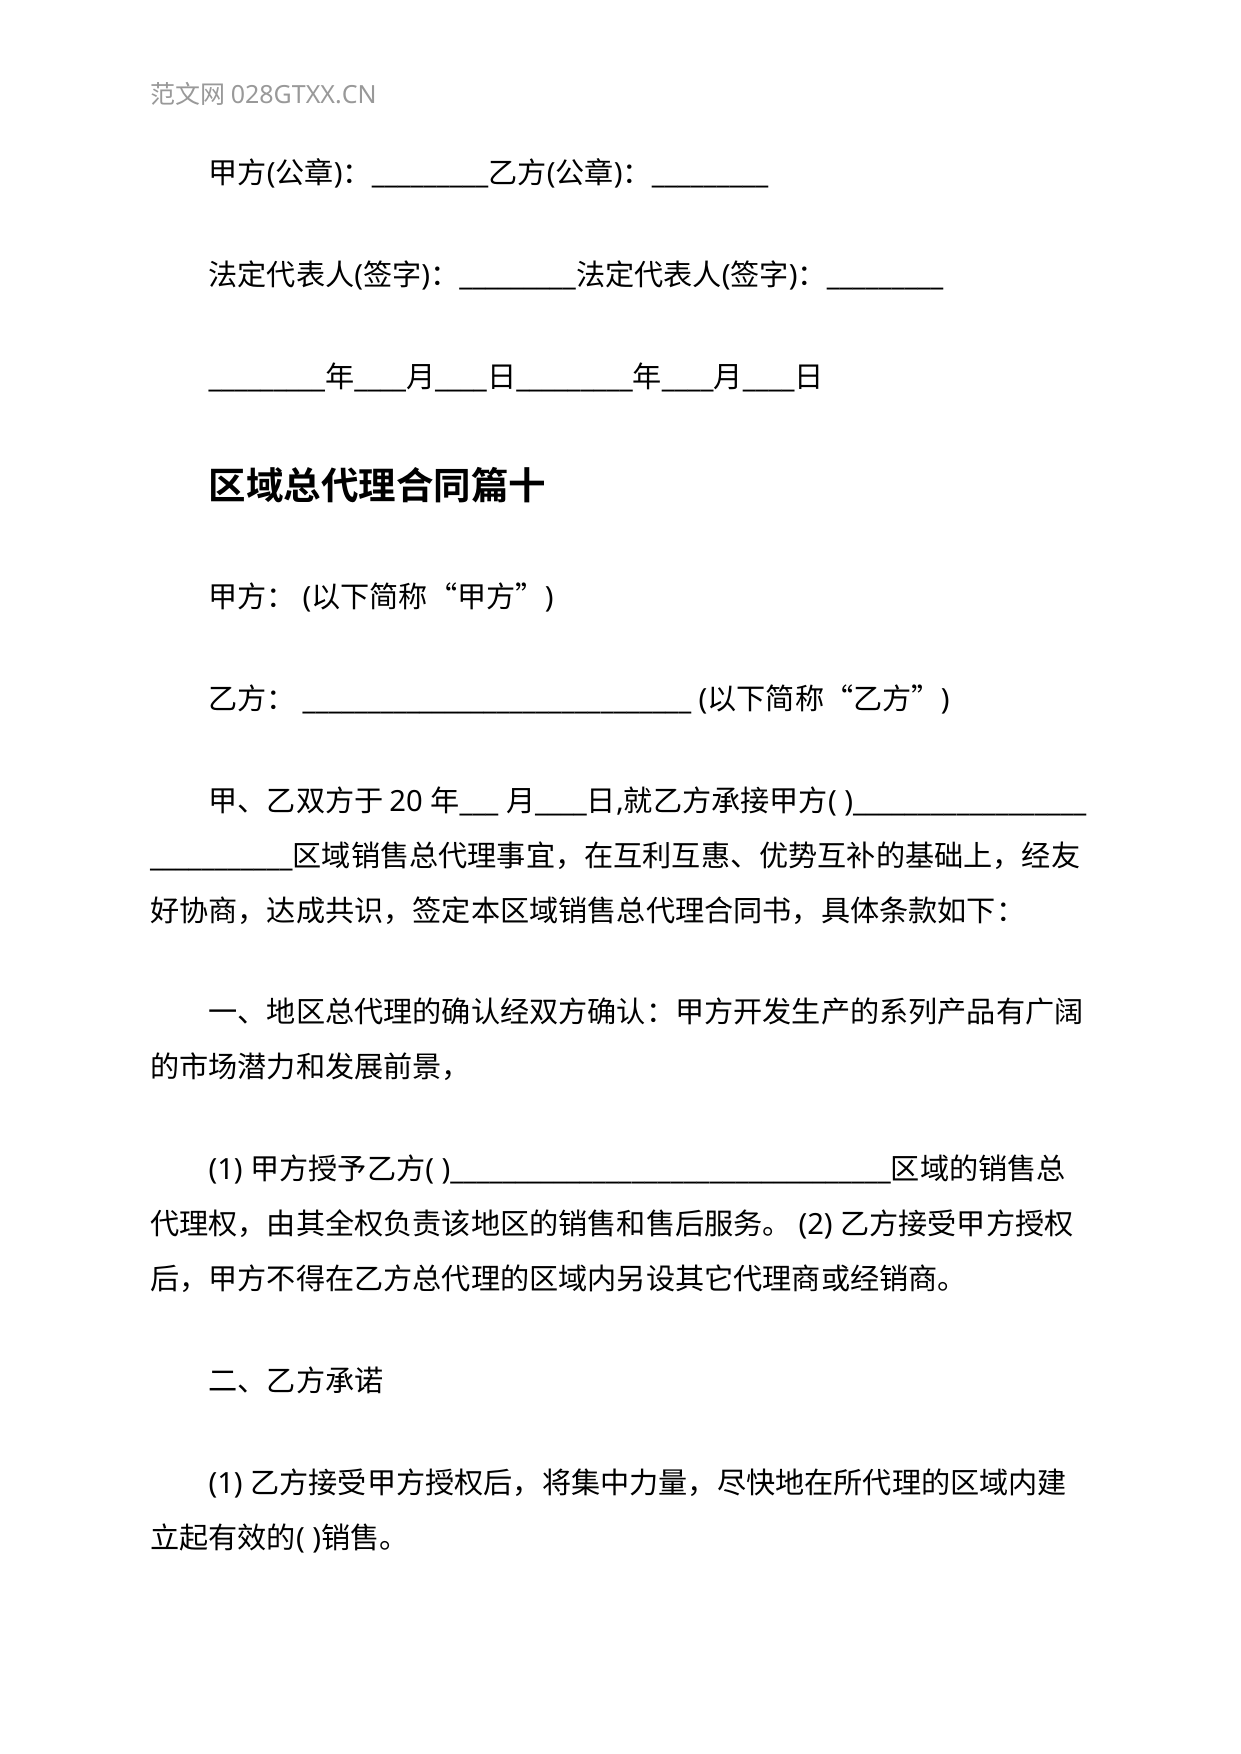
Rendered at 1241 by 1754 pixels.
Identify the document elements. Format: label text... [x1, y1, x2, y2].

text 区域总代理合同篇十 [150, 456, 1090, 510]
text 法定代表人(签字)：_________法定代表人(签字)：_________ [150, 252, 1090, 294]
text 甲、乙双方于20 年___ 月____日,就乙方承接甲方( )_____________________________区域销售总代理事宜，在互利互惠、优势互补的基础上，经友好协商，达成共识，签定本区域销售总代理合同书，具体条款如下： [150, 777, 1090, 929]
text (1) 甲方授予乙方( )__________________________________区域的销售总代理权，由其全权负责该地区的销售和售后服务。 (2) 乙方接受甲方授权后，甲方不得在乙方总代理的区域内另设其它代理商或经销商。 [150, 1146, 1090, 1298]
text 甲方： (以下简称“甲方”) [150, 573, 1090, 616]
text 一、地区总代理的确认经双方确认：甲方开发生产的系列产品有广阔的市场潜力和发展前景， [150, 989, 1090, 1086]
text 乙方： ______________________________ (以下简称“乙方”) [150, 675, 1090, 718]
text _________年____月____日_________年____月____日 [150, 354, 1090, 396]
text 二、乙方承诺 [150, 1357, 1090, 1400]
text 甲方(公章)：_________乙方(公章)：_________ [150, 150, 1090, 192]
text (1) 乙方接受甲方授权后，将集中力量，尽快地在所代理的区域内建立起有效的( )销售。 [150, 1459, 1090, 1557]
